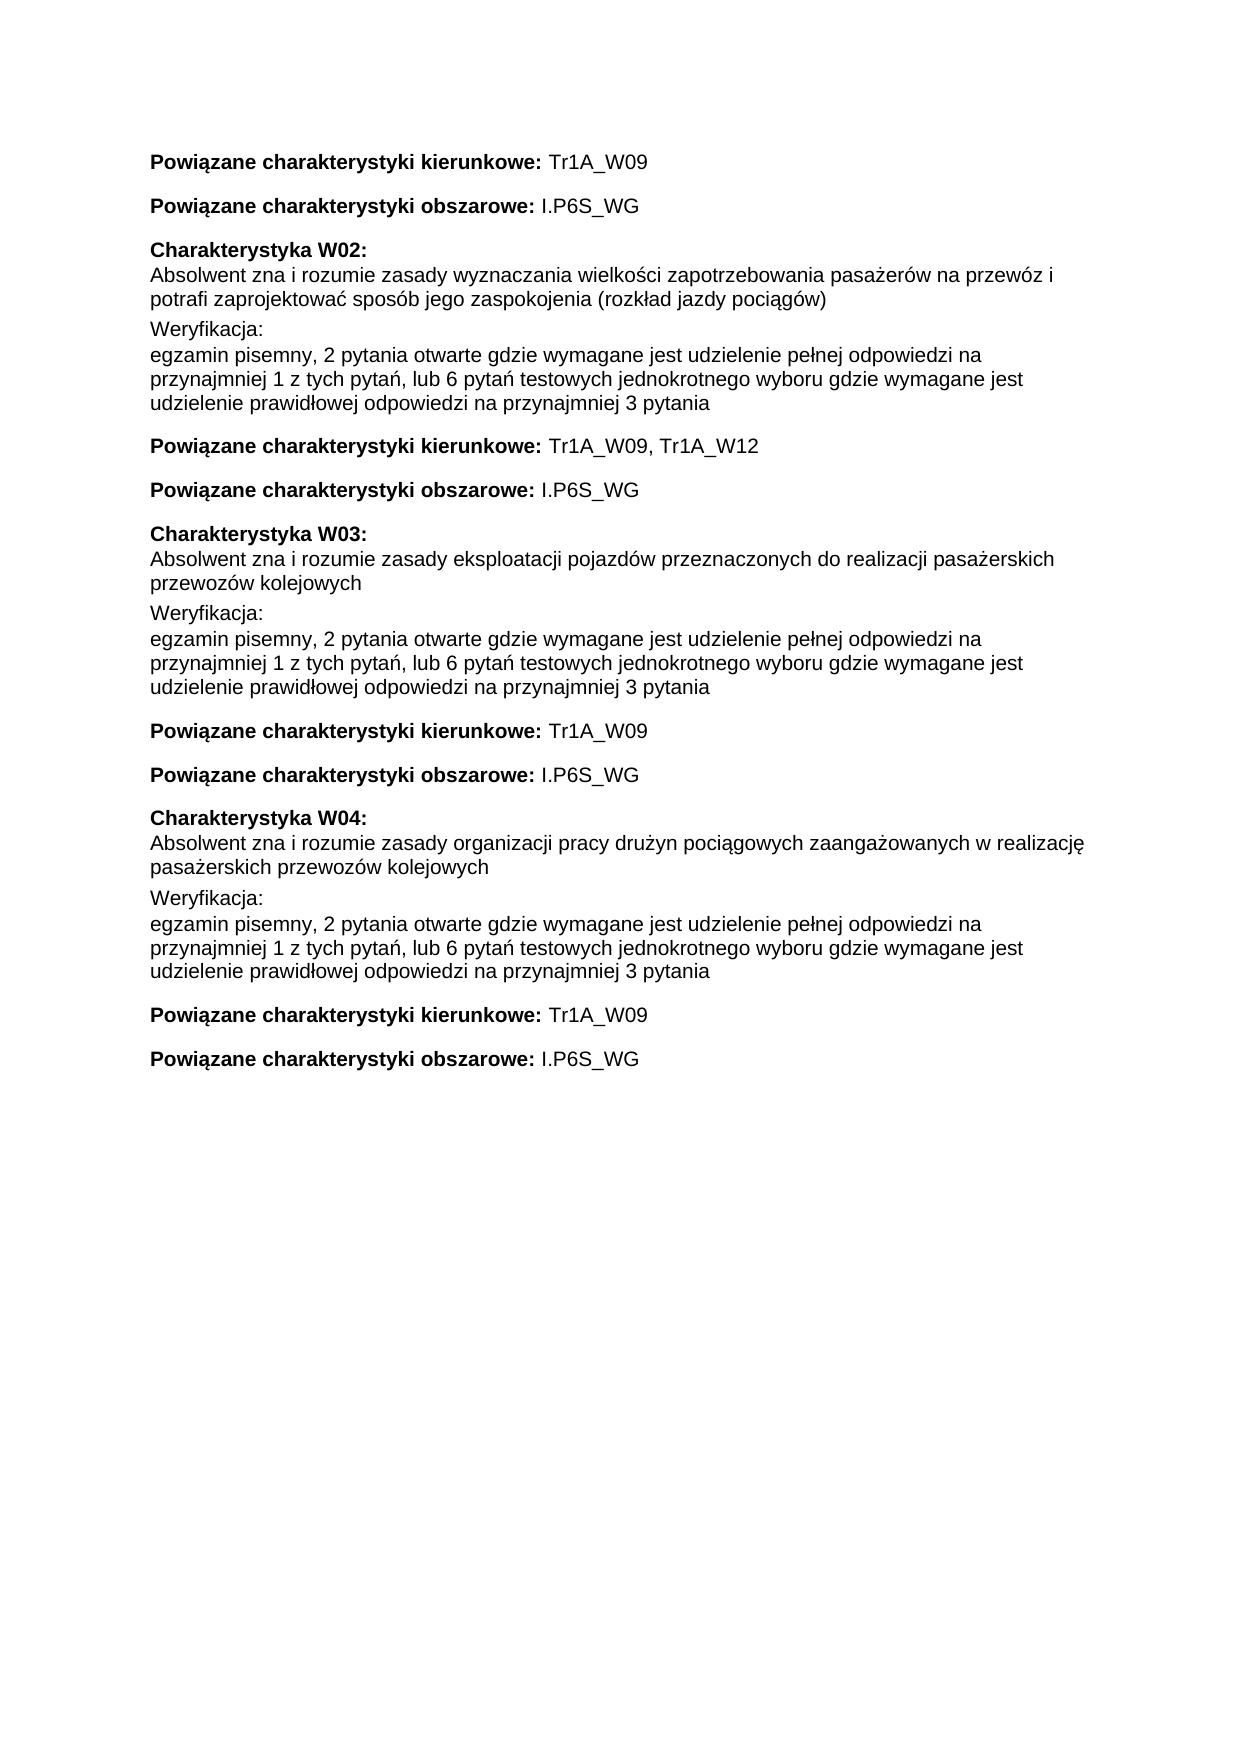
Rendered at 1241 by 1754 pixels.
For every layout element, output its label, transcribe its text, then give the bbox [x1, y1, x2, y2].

text Powiązane charakterystyki obszarowe: I.P6S_WG [150, 194, 1090, 218]
text Powiązane charakterystyki kierunkowe: Tr1A_W09 [150, 150, 1090, 174]
text Weryfikacja: [150, 885, 1090, 909]
text Powiązane charakterystyki obszarowe: I.P6S_WG [150, 762, 1090, 786]
text Powiązane charakterystyki kierunkowe: Tr1A_W09, Tr1A_W12 [150, 434, 1090, 458]
text Weryfikacja: [150, 317, 1090, 341]
text Powiązane charakterystyki kierunkowe: Tr1A_W09 [150, 1003, 1090, 1027]
text egzamin pisemny, 2 pytania otwarte gdzie wymagane jest udzielenie pełnej odpowiedzi na przynajmniej 1 z tych pytań, lub 6 pytań testowych jednokrotnego wyboru gdzie wymagane jest udzielenie prawidłowej odpowiedzi na przynajmniej 3 pytania [150, 343, 1090, 414]
text Charakterystyka W03: [150, 522, 1090, 546]
text Absolwent zna i rozumie zasady organizacji pracy drużyn pociągowych zaangażowanych w realizację pasażerskich przewozów kolejowych [150, 831, 1090, 879]
text Powiązane charakterystyki obszarowe: I.P6S_WG [150, 478, 1090, 502]
text egzamin pisemny, 2 pytania otwarte gdzie wymagane jest udzielenie pełnej odpowiedzi na przynajmniej 1 z tych pytań, lub 6 pytań testowych jednokrotnego wyboru gdzie wymagane jest udzielenie prawidłowej odpowiedzi na przynajmniej 3 pytania [150, 627, 1090, 699]
text Weryfikacja: [150, 601, 1090, 625]
text Charakterystyka W02: [150, 237, 1090, 261]
text Powiązane charakterystyki obszarowe: I.P6S_WG [150, 1047, 1090, 1071]
text egzamin pisemny, 2 pytania otwarte gdzie wymagane jest udzielenie pełnej odpowiedzi na przynajmniej 1 z tych pytań, lub 6 pytań testowych jednokrotnego wyboru gdzie wymagane jest udzielenie prawidłowej odpowiedzi na przynajmniej 3 pytania [150, 911, 1090, 983]
text Absolwent zna i rozumie zasady wyznaczania wielkości zapotrzebowania pasażerów na przewóz i potrafi zaprojektować sposób jego zaspokojenia (rozkład jazdy pociągów) [150, 262, 1090, 310]
text Charakterystyka W04: [150, 806, 1090, 830]
text Absolwent zna i rozumie zasady eksploatacji pojazdów przeznaczonych do realizacji pasażerskich przewozów kolejowych [150, 547, 1090, 595]
text Powiązane charakterystyki kierunkowe: Tr1A_W09 [150, 719, 1090, 743]
